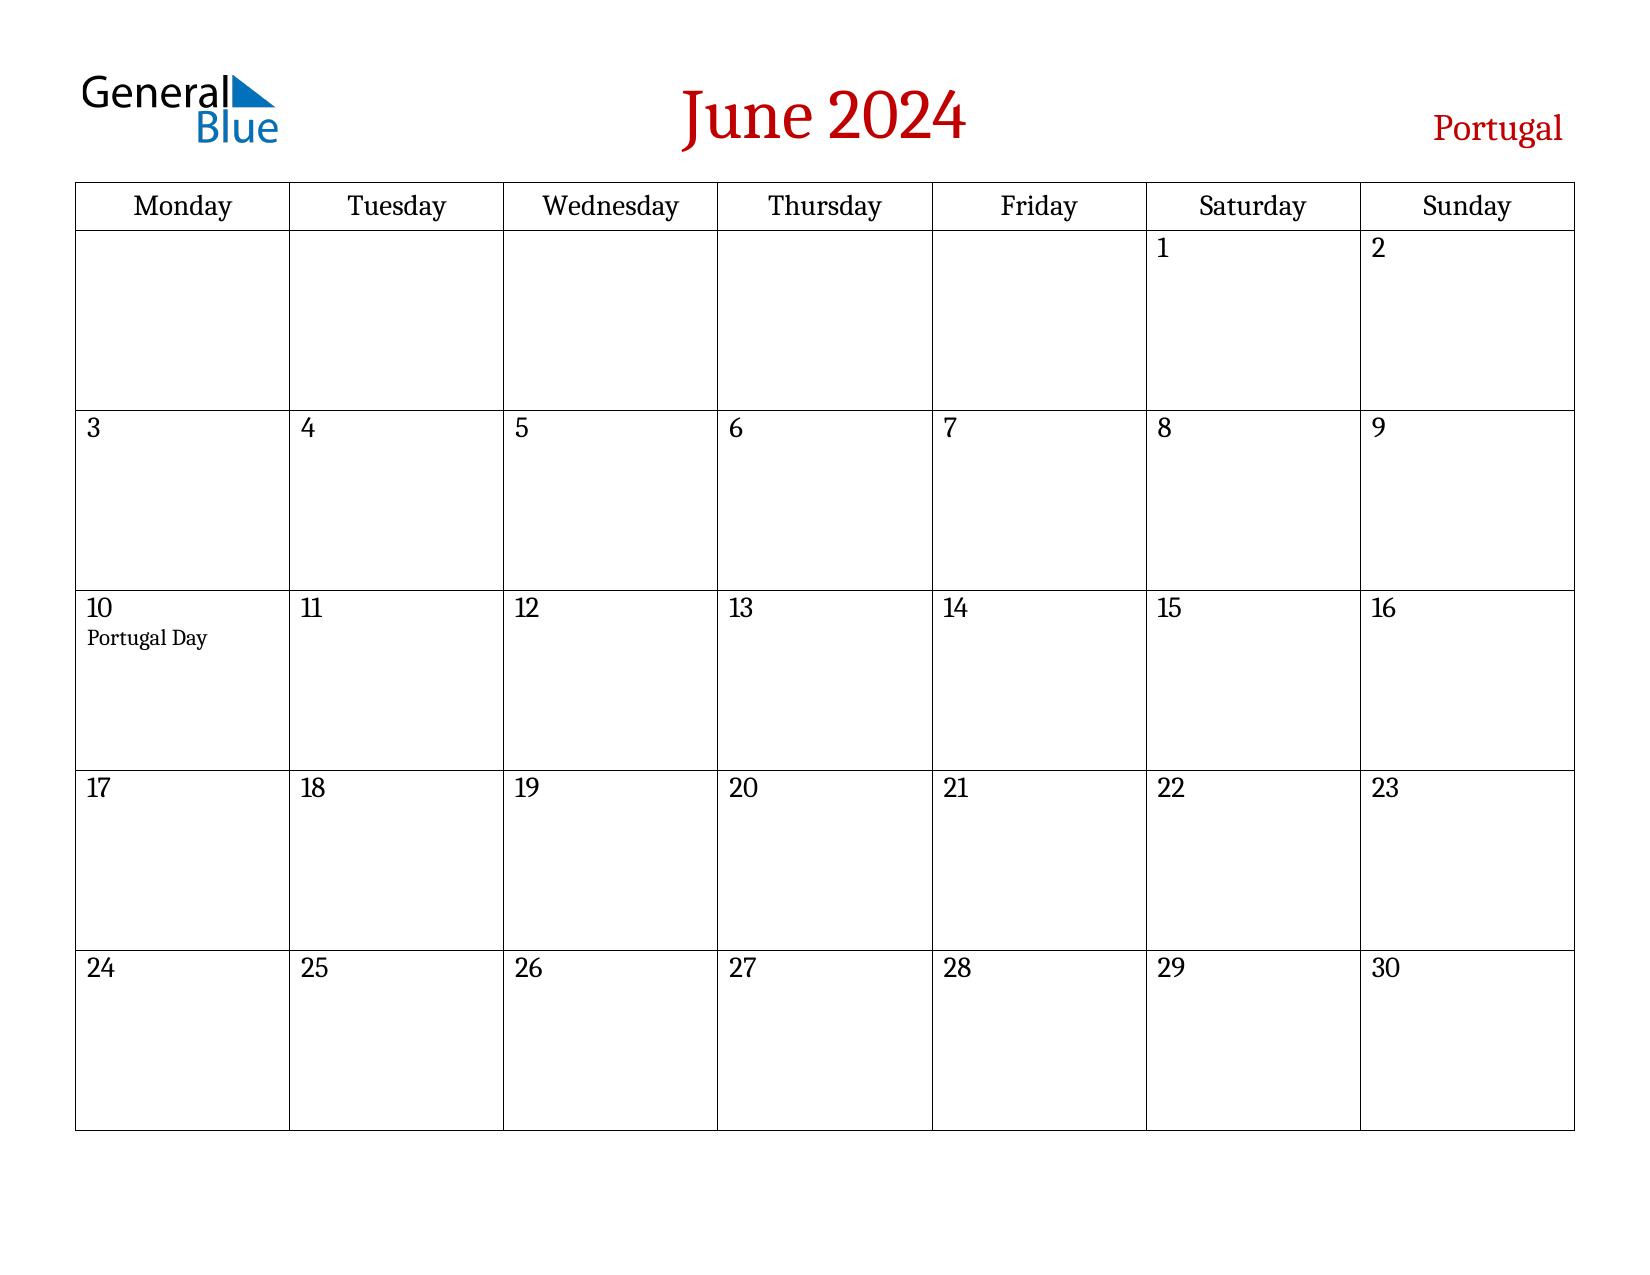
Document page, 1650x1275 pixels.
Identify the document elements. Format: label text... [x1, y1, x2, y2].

table_cell 30 [1361, 951, 1574, 985]
table_cell [504, 445, 717, 590]
table_cell [1147, 625, 1360, 770]
table_cell [76, 805, 289, 950]
table_cell 25 [290, 951, 503, 985]
table_cell Monday [76, 183, 289, 230]
table_cell Thursday [718, 183, 932, 230]
table_cell [718, 805, 932, 950]
table_cell 13 [718, 591, 932, 625]
table_cell Friday [933, 183, 1146, 230]
table_cell [290, 625, 503, 770]
table_cell Wednesday [504, 183, 717, 230]
table_cell [1361, 625, 1574, 770]
table_cell 22 [1147, 771, 1360, 805]
table_cell [76, 231, 289, 264]
table_cell [290, 445, 503, 590]
table_cell 2 [1361, 231, 1574, 264]
table_cell [290, 231, 503, 264]
table_cell [933, 265, 1146, 410]
table_cell [1147, 805, 1360, 950]
table_header Portugal [1146, 75, 1574, 182]
table_cell 29 [1147, 951, 1360, 985]
table_cell 24 [76, 951, 289, 985]
table_cell [1361, 805, 1574, 950]
table_cell [504, 805, 717, 950]
table_cell [933, 445, 1146, 590]
table_cell [1147, 985, 1360, 1130]
table_cell [290, 265, 503, 410]
table_cell 8 [1147, 411, 1360, 444]
table_cell 17 [76, 771, 289, 805]
table_cell 5 [504, 411, 717, 444]
table_cell [504, 265, 717, 410]
table_cell 9 [1361, 411, 1574, 444]
table_cell 23 [1361, 771, 1574, 805]
table_cell [718, 625, 932, 770]
table_cell 19 [504, 771, 717, 805]
table_cell [933, 985, 1146, 1130]
table_cell [718, 265, 932, 410]
table_cell Sunday [1361, 183, 1574, 230]
table_cell 28 [933, 951, 1146, 985]
table_cell [76, 445, 289, 590]
table_cell [718, 445, 932, 590]
table_cell [1147, 445, 1360, 590]
table_cell 12 [504, 591, 717, 625]
table_cell 3 [76, 411, 289, 444]
table_cell 7 [933, 411, 1146, 444]
table_cell [933, 805, 1146, 950]
table_cell [933, 625, 1146, 770]
table_cell [504, 985, 717, 1130]
table_cell [718, 985, 932, 1130]
table_cell 27 [718, 951, 932, 985]
table_cell 4 [290, 411, 503, 444]
table_cell [1361, 985, 1574, 1130]
table_cell 20 [718, 771, 932, 805]
table_header [76, 75, 503, 182]
table_cell 11 [290, 591, 503, 625]
table_cell 15 [1147, 591, 1360, 625]
table_cell 18 [290, 771, 503, 805]
table_cell 10 [76, 591, 289, 625]
table_cell 14 [933, 591, 1146, 625]
table_cell Saturday [1147, 183, 1360, 230]
table_cell 1 [1147, 231, 1360, 264]
table_cell [1361, 265, 1574, 410]
table_cell [504, 625, 717, 770]
table_header June 2024 [504, 75, 1146, 182]
table_cell [290, 805, 503, 950]
table_cell [76, 985, 289, 1130]
table_cell 6 [718, 411, 932, 444]
table_cell [1147, 265, 1360, 410]
table_cell [290, 985, 503, 1130]
table_cell 16 [1361, 591, 1574, 625]
table_cell 26 [504, 951, 717, 985]
table_cell [718, 231, 932, 264]
table_cell [1361, 445, 1574, 590]
table_cell 21 [933, 771, 1146, 805]
table_cell Portugal Day [76, 625, 289, 770]
table_cell [76, 265, 289, 410]
table_cell Tuesday [290, 183, 503, 230]
table_cell [504, 231, 717, 264]
table_cell [933, 231, 1146, 264]
picture [82, 75, 278, 143]
